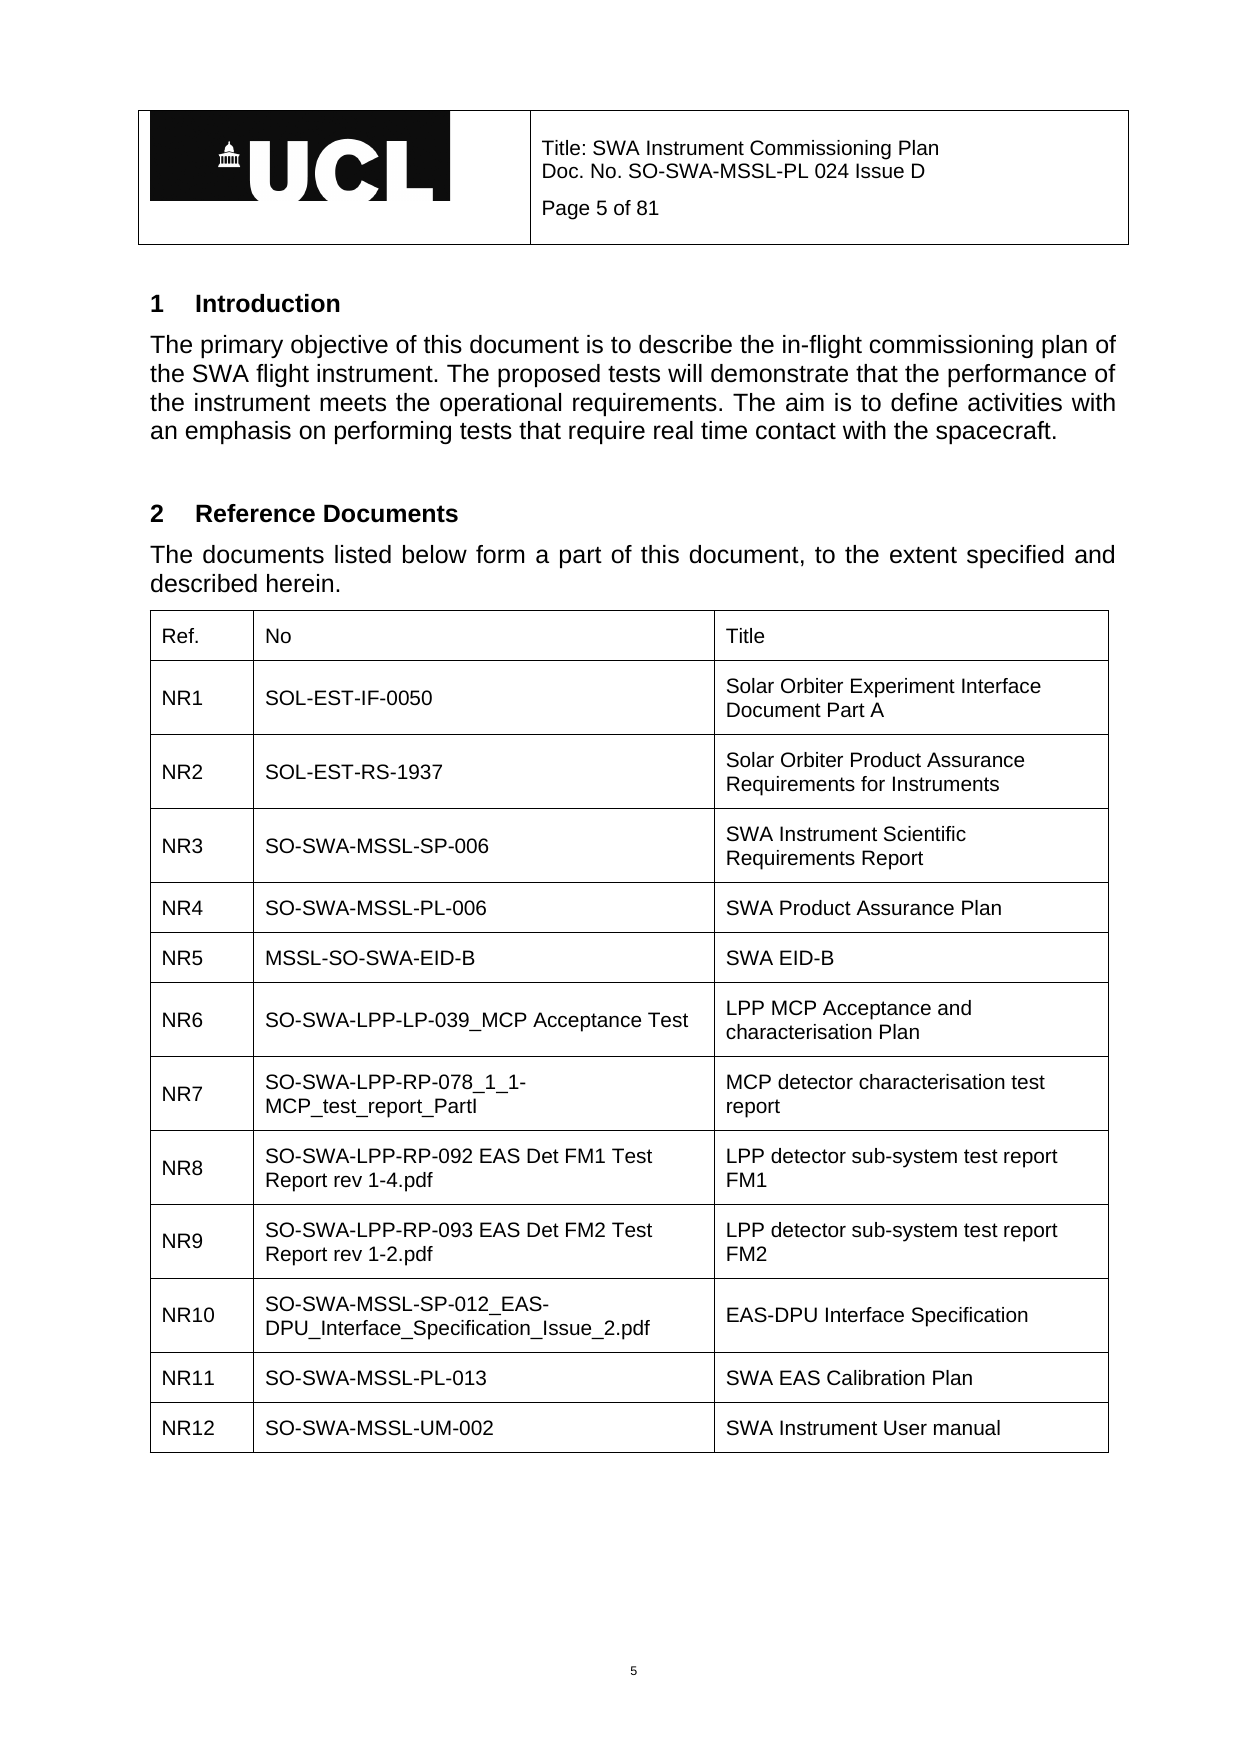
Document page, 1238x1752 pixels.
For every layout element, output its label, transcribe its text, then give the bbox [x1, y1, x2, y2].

table_cell NR3 [151, 809, 253, 882]
text The primary objective of this document is to describe the in-flight commissioning plan of the SWA flight instrument. The proposed tests will demonstrate that the performance of the instrument meets the operational requirements. The aim is to define activities with an emphasis on performing tests that require real time contact with the spacecraft. [150, 330, 1117, 445]
table_cell SO-SWA-LPP-RP-078_1_1-MCP_test_report_PartI [254, 1057, 714, 1130]
table_cell NR4 [151, 883, 253, 932]
table_cell LPP detector sub-system test report FM1 [715, 1131, 1108, 1204]
table_cell NR12 [151, 1403, 253, 1452]
table_cell Solar Orbiter Experiment Interface Document Part A [715, 661, 1108, 734]
table_cell SWA Instrument User manual [715, 1403, 1108, 1452]
table_cell NR9 [151, 1205, 253, 1278]
table_cell NR2 [151, 735, 253, 808]
table_header No [254, 611, 714, 660]
table_cell SO-SWA-MSSL-SP-012_EAS-DPU_Interface_Specification_Issue_2.pdf [254, 1279, 714, 1352]
table_header Title [715, 611, 1108, 660]
table_cell SO-SWA-MSSL-SP-006 [254, 809, 714, 882]
table_cell MSSL-SO-SWA-EID-B [254, 933, 714, 982]
table_cell SO-SWA-MSSL-PL-006 [254, 883, 714, 932]
table_cell EAS-DPU Interface Specification [715, 1279, 1108, 1352]
table_cell Solar Orbiter Product Assurance Requirements for Instruments [715, 735, 1108, 808]
table_cell SOL-EST-IF-0050 [254, 661, 714, 734]
table_cell SO-SWA-LPP-RP-093 EAS Det FM2 Test Report rev 1-2.pdf [254, 1205, 714, 1278]
table_cell NR5 [151, 933, 253, 982]
table_cell SO-SWA-LPP-RP-092 EAS Det FM1 Test Report rev 1-4.pdf [254, 1131, 714, 1204]
subtitle Reference Documents [150, 499, 1117, 528]
table_cell SWA EID-B [715, 933, 1108, 982]
table_cell MCP detector characterisation test report [715, 1057, 1108, 1130]
table_cell NR6 [151, 983, 253, 1056]
table_cell SO-SWA-LPP-LP-039_MCP Acceptance Test [254, 983, 714, 1056]
table_cell NR11 [151, 1353, 253, 1402]
table_cell LPP detector sub-system test report FM2 [715, 1205, 1108, 1278]
table_cell SO-SWA-MSSL-UM-002 [254, 1403, 714, 1452]
table_cell SO-SWA-MSSL-PL-013 [254, 1353, 714, 1402]
table_cell NR7 [151, 1057, 253, 1130]
table_cell NR10 [151, 1279, 253, 1352]
table_cell NR1 [151, 661, 253, 734]
table_cell SWA Product Assurance Plan [715, 883, 1108, 932]
table_cell SOL-EST-RS-1937 [254, 735, 714, 808]
table_cell SWA Instrument Scientific Requirements Report [715, 809, 1108, 882]
table_cell NR8 [151, 1131, 253, 1204]
picture [150, 111, 451, 201]
table_cell SWA EAS Calibration Plan [715, 1353, 1108, 1402]
subtitle Introduction [150, 289, 1117, 318]
text The documents listed below form a part of this document, to the extent specified and described herein. [150, 540, 1117, 598]
table_header Ref. [151, 611, 253, 660]
table_cell LPP MCP Acceptance and characterisation Plan [715, 983, 1108, 1056]
